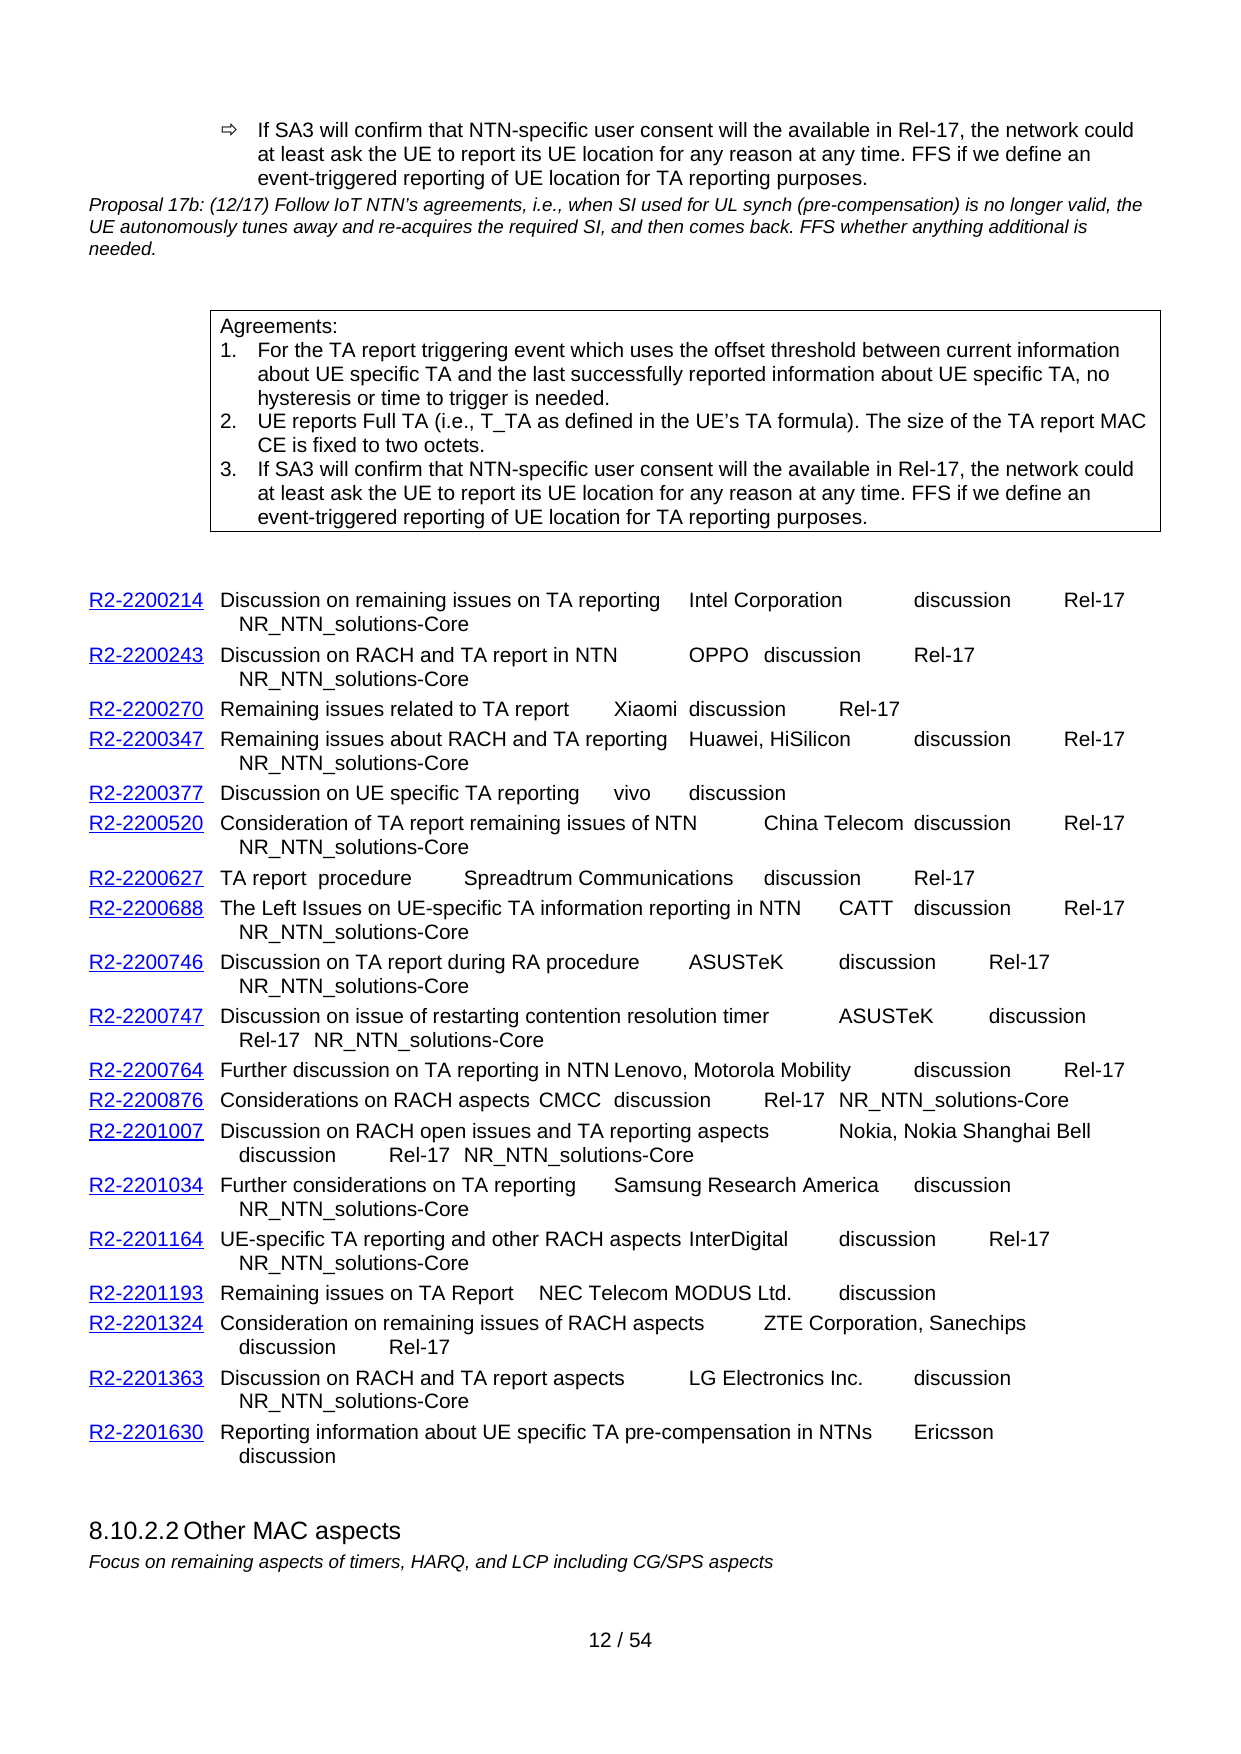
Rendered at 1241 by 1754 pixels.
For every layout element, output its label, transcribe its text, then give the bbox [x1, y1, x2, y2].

title R2-2200688 The Left Issues on UE-specific TA information reporting in NTN CATT discussion Rel-17 NR_NTN_solutions-Core [89, 896, 1152, 943]
title R2-2201164 UE-specific TA reporting and other RACH aspects InterDigital discussion Rel-17 NR_NTN_solutions-Core [89, 1227, 1152, 1275]
title R2-2200520 Consideration of TA report remaining issues of NTN China Telecom discussion Rel-17 NR_NTN_solutions-Core [89, 811, 1152, 859]
title R2-2200746 Discussion on TA report during RA procedure ASUSTeK discussion Rel-17 NR_NTN_solutions-Core [89, 950, 1152, 998]
title R2-2201193 Remaining issues on TA Report NEC Telecom MODUS Ltd. discussion [89, 1281, 1152, 1305]
list If SA3 will confirm that NTN-specific user consent will the available in Rel-17, the network could at least ask the UE to report its UE location for any reason at any time. FFS if we define an event-triggered reporting of UE location for TA reporting purposes. [220, 118, 1152, 190]
text Agreements: [211, 311, 1160, 334]
title R2-2200270 Remaining issues related to TA report Xiaomi discussion Rel-17 [89, 697, 1152, 721]
title R2-2201363 Discussion on RACH and TA report aspects LG Electronics Inc. discussion NR_NTN_solutions-Core [89, 1365, 1152, 1413]
subtitle 8.10.2.2 Other MAC aspects [89, 1516, 1152, 1545]
title R2-2200214 Discussion on remaining issues on TA reporting Intel Corporation discussion Rel-17 NR_NTN_solutions-Core [89, 588, 1152, 636]
title R2-2200243 Discussion on RACH and TA report in NTN OPPO discussion Rel-17 NR_NTN_solutions-Core [89, 642, 1152, 690]
title R2-2200347 Remaining issues about RACH and TA reporting Huawei, HiSilicon discussion Rel-17 NR_NTN_solutions-Core [89, 727, 1152, 775]
title R2-2201324 Consideration on remaining issues of RACH aspects ZTE Corporation, Sanechips discussion Rel-17 [89, 1311, 1152, 1359]
title R2-2200764 Further discussion on TA reporting in NTN Lenovo, Motorola Mobility discussion Rel-17 [89, 1058, 1152, 1082]
title R2-2200377 Discussion on UE specific TA reporting vivo discussion [89, 781, 1152, 805]
title R2-2200876 Considerations on RACH aspects CMCC discussion Rel-17 NR_NTN_solutions-Core [89, 1088, 1152, 1112]
text Focus on remaining aspects of timers, HARQ, and LCP including CG/SPS aspects [89, 1551, 1152, 1573]
text Proposal 17b: (12/17) Follow IoT NTN’s agreements, i.e., when SI used for UL synch (pre-compensation) is no longer valid, the UE autonomously tunes away and re-acquires the required SI, and then comes back. FFS whether anything additional is needed. [89, 194, 1152, 259]
title R2-2201034 Further considerations on TA reporting Samsung Research America discussion NR_NTN_solutions-Core [89, 1173, 1152, 1221]
list UE reports Full TA (i.e., T_TA as defined in the UE’s TA formula). The size of the TA report MAC CE is fixed to two octets. [211, 406, 1160, 454]
list For the TA report triggering event which uses the offset threshold between current information about UE specific TA and the last successfully reported information about UE specific TA, no hysteresis or time to trigger is needed. [211, 334, 1160, 406]
title R2-2200627 TA report procedure Spreadtrum Communications discussion Rel-17 [89, 865, 1152, 889]
title R2-2201630 Reporting information about UE specific TA pre-compensation in NTNs Ericsson discussion [89, 1419, 1152, 1467]
list If SA3 will confirm that NTN-specific user consent will the available in Rel-17, the network could at least ask the UE to report its UE location for any reason at any time. FFS if we define an event-triggered reporting of UE location for TA reporting purposes. [211, 454, 1160, 531]
title R2-2201007 Discussion on RACH open issues and TA reporting aspects Nokia, Nokia Shanghai Bell discussion Rel-17 NR_NTN_solutions-Core [89, 1118, 1152, 1166]
title R2-2200747 Discussion on issue of restarting contention resolution timer ASUSTeK discussion Rel-17 NR_NTN_solutions-Core [89, 1004, 1152, 1052]
